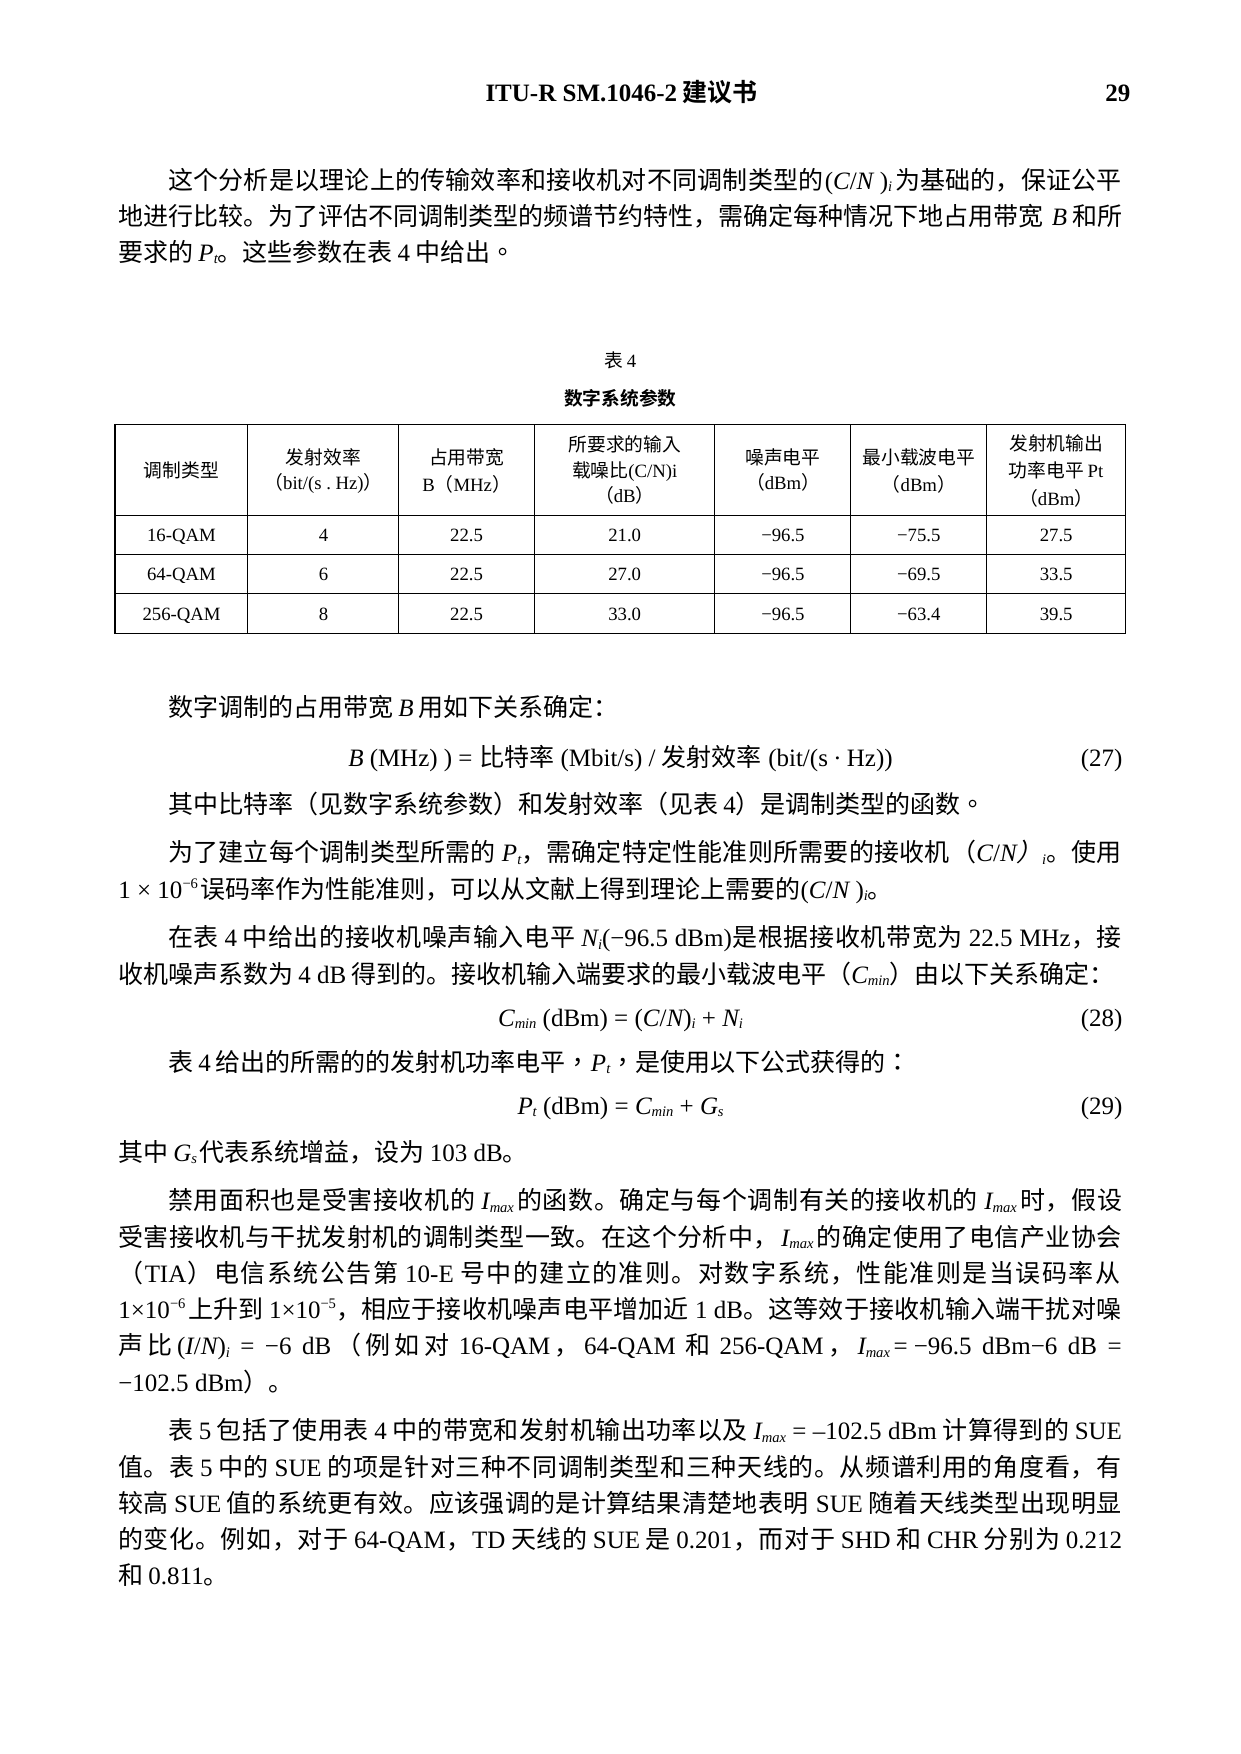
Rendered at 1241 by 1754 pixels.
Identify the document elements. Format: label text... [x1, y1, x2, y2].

text 其中Gs代表系统增益，设为103 dB。 [118, 1132, 1122, 1168]
text 数字调制的占用带宽B用如下关系确定： [118, 687, 1122, 723]
table_header 所要求的输入 载噪比(C/N)i （dB） [535, 425, 714, 515]
text Pt (dBm) = Cmin + Gs (29) [118, 1091, 1122, 1119]
table_cell 4 [248, 516, 398, 554]
text B (MHz) ) = 比特率 (Mbit/s) / 发射效率 (bit/(s . Hz)) (27) [118, 736, 1122, 774]
table_cell 8 [248, 594, 398, 632]
table_cell 33.5 [987, 555, 1125, 593]
table_header 发射效率 （bit/(s . Hz)） [248, 425, 398, 515]
text Cmin (dBm) = (C/N)i + Ni (28) [118, 1003, 1122, 1032]
table_cell −69.5 [851, 555, 986, 593]
table_cell 64-QAM [116, 555, 247, 593]
table_cell −96.5 [715, 555, 850, 593]
table_header 噪声电平 （dBm） [715, 425, 850, 515]
table_cell 22.5 [399, 555, 534, 593]
text 这个分析是以理论上的传输效率和接收机对不同调制类型的(C/N )i为基础的，保证公平地进行比较。为了评估不同调制类型的频谱节约特性，需确定每种情况下地占用带宽B和所要求的Pt。这些参数在表4中给出。 [118, 160, 1122, 269]
table_cell −96.5 [715, 516, 850, 554]
text 在表4中给出的接收机噪声输入电平Ni(−96.5 dBm)是根据接收机带宽为22.5 MHz，接收机噪声系数为4 dB得到的。接收机输入端要求的最小载波电平（Cmin）由以下关系确定： [118, 918, 1122, 990]
table_cell 21.0 [535, 516, 714, 554]
table_cell 33.0 [535, 594, 714, 632]
table_header 发射机输出 功率电平Pt （dBm） [987, 425, 1125, 515]
table_header 调制类型 [116, 425, 247, 515]
table_cell 27.0 [535, 555, 714, 593]
text 表4 [118, 348, 1122, 373]
table_cell −63.4 [851, 594, 986, 632]
table_cell 27.5 [987, 516, 1125, 554]
table_cell −96.5 [715, 594, 850, 632]
table_cell 22.5 [399, 516, 534, 554]
table_header 最小载波电平 （dBm） [851, 425, 986, 515]
table_cell 39.5 [987, 594, 1125, 632]
table_cell 256-QAM [116, 594, 247, 632]
table_cell 16-QAM [116, 516, 247, 554]
text 表5包括了使用表4中的带宽和发射机输出功率以及Imax = –102.5 dBm计算得到的SUE值。表5中的SUE的项是针对三种不同调制类型和三种天线的。从频谱利用的角度看，有较高SUE值的系统更有效。应该强调的是计算结果清楚地表明SUE随着天线类型出现明显的变化。例如，对于64-QAM，TD天线的SUE是0.201，而对于SHD和CHR分别为0.212和0.811。 [118, 1411, 1122, 1592]
text 禁用面积也是受害接收机的Imax的函数。确定与每个调制有关的接收机的Imax时，假设受害接收机与干扰发射机的调制类型一致。在这个分析中，Imax的确定使用了电信产业协会（TIA）电信系统公告第10-E号中的建立的准则。对数字系统，性能准则是当误码率从1×10−6上升到1×10−5，相应于接收机噪声电平增加近1 dB。这等效于接收机输入端干扰对噪声比(I/N)i = −6 dB（例如对16-QAM，64-QAM和256-QAM，Imax = −96.5 dBm−6 dB = −102.5 dBm）。 [118, 1181, 1122, 1398]
table_cell 6 [248, 555, 398, 593]
table_cell 22.5 [399, 594, 534, 632]
text 为了建立每个调制类型所需的Pt，需确定特定性能准则所需要的接收机（C/N）i。使用 1 × 10−6误码率作为性能准则，可以从文献上得到理论上需要的(C/N )i。 [118, 833, 1122, 905]
title 数字系统参数 [118, 386, 1122, 411]
text 表4给出的所需的的发射机功率电平，Pt，是使用以下公式获得的： [118, 1044, 1122, 1078]
table_cell −75.5 [851, 516, 986, 554]
table_header 占用带宽 B（MHz） [399, 425, 534, 515]
text 其中比特率（见数字系统参数）和发射效率（见表4）是调制类型的函数。 [118, 786, 1122, 820]
